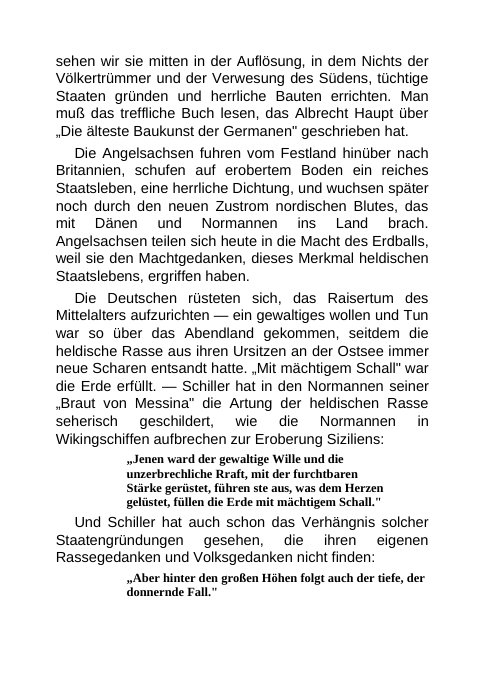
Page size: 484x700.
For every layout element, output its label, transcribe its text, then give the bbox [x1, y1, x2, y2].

text „Jenen ward der gewaltige Wille und die unzerbrechliche Rraft, mit der furchtbaren Stärke gerüstet, führen ste aus, was dem Herzen gelüstet, füllen die Erde mit mächtigem Schall." [126, 452, 389, 509]
text Die Angelsachsen fuhren vom Festland hinüber nach Britannien, schufen auf erobertem Boden ein reiches Staatsleben, eine herrliche Dichtung, und wuchsen später noch durch den neuen Zustrom nordischen Blutes, das mit Dänen und Normannen ins Land brach. Angelsachsen teilen sich heute in die Macht des Erdballs, weil sie den Machtgedanken, dieses Merkmal heldischen Staatslebens, ergriffen haben. [56, 144, 429, 284]
text Die Deutschen rüsteten sich, das Raisertum des Mittelalters aufzurichten — ein gewaltiges wollen und Tun war so über das Abendland gekommen, seitdem die heldische Rasse aus ihren Ursitzen an der Ostsee immer neue Scharen entsandt hatte. „Mit mächtigem Schall" war die Erde erfüllt. — Schiller hat in den Normannen seiner „Braut von Messina" die Artung der heldischen Rasse seherisch geschildert, wie die Normannen in Wikingschiffen aufbrechen zur Eroberung Siziliens: [56, 289, 429, 447]
text sehen wir sie mitten in der Auflösung, in dem Nichts der Völkertrümmer und der Verwesung des Südens, tüchtige Staaten gründen und herrliche Bauten errichten. Man muß das treffliche Buch lesen, das Albrecht Haupt über „Die älteste Baukunst der Germanen" geschrieben hat. [56, 52, 429, 139]
text Und Schiller hat auch schon das Verhängnis solcher Staatengründungen gesehen, die ihren eigenen Rassegedanken und Volksgedanken nicht finden: [56, 514, 429, 566]
text „Aber hinter den großen Höhen folgt auch der tiefe, der donnernde Fall." [126, 571, 429, 599]
